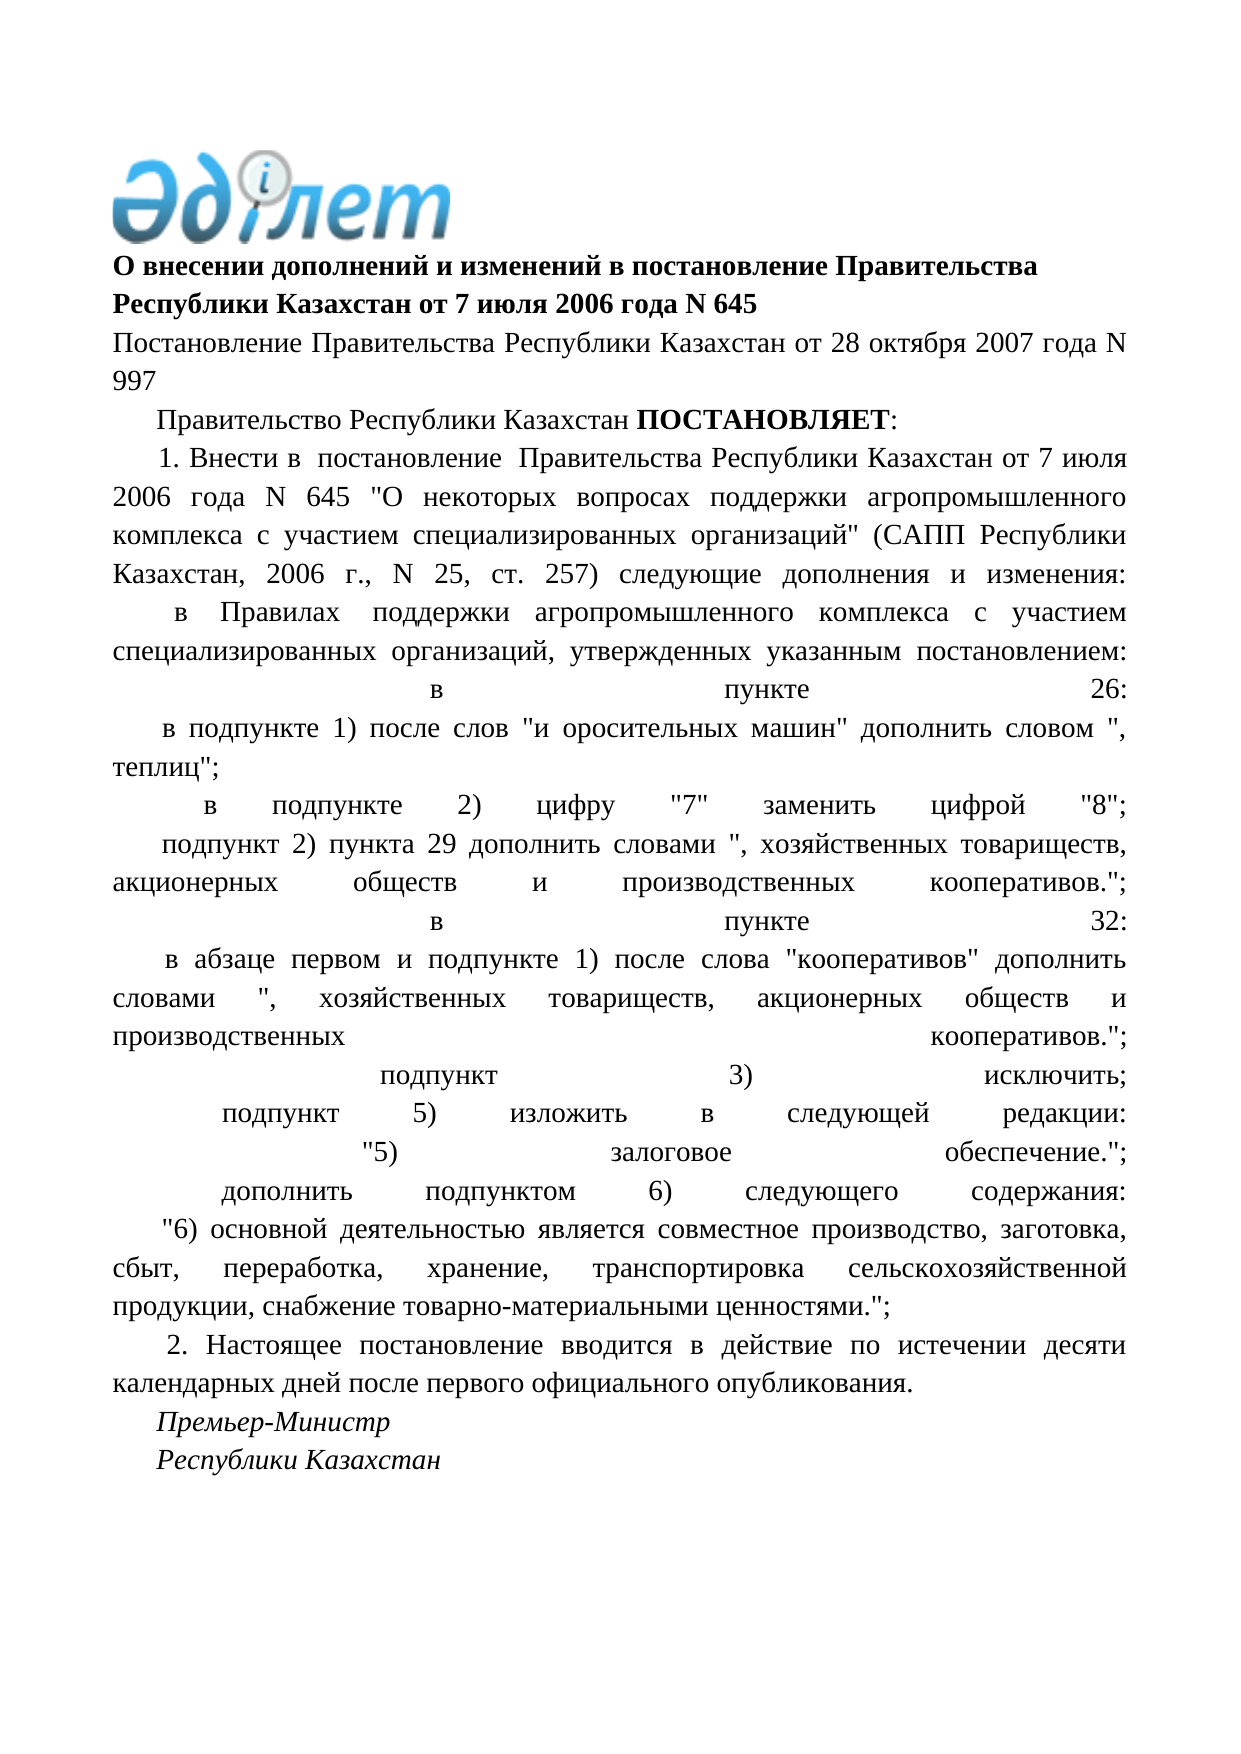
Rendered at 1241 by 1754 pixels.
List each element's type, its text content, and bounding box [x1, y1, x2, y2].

text Правительство Республики Казахстан ПОСТАНОВЛЯЕТ : [112, 402, 1128, 435]
text 1. Внести в постановление Правительства Республики Казахстан от 7 июля 2006 года N 645 "О некоторых вопросах поддержки агропромышленного комплекса с участием специализированных организаций" (САПП Республики Казахстан, 2006 г., N 25, ст. 257) следующие дополнения и изменения: в Правилах поддержки агропромышленного комплекса с участием специализированных организаций, утвержденных указанным постановлением: в пункте 26: в подпункте 1) после слов "и оросительных машин" дополнить словом ", теплиц"; в подпункте 2) цифру "7" заменить цифрой "8"; подпункт 2) пункта 29 дополнить словами ", хозяйственных товариществ, акционерных обществ и производственных кооперативов."; в пункте 32: в абзаце первом и подпункте 1) после слова "кооперативов" дополнить словами ", хозяйственных товариществ, акционерных обществ и производственных кооперативов."; подпункт 3) исключить; подпункт 5) изложить в следующей редакции: "5) залоговое обеспечение."; дополнить подпунктом 6) следующего содержания: "6) основной деятельностью является совместное производство, заготовка, сбыт, переработка, хранение, транспортировка сельскохозяйственной продукции, снабжение товарно-материальными ценностями."; [112, 440, 1128, 1322]
text Постановление Правительства Республики Казахстан от 28 октября 2007 года N 997 [112, 325, 1128, 397]
picture [112, 150, 451, 244]
text 2. Настоящее постановление вводится в действие по истечении десяти календарных дней после первого официального опубликования. [112, 1327, 1128, 1399]
text О внесении дополнений и изменений в постановление Правительства Республики Казахстан от 7 июля 2006 года N 645 [112, 248, 1128, 320]
text Премьер-Министр Республики Казахстан [112, 1404, 1128, 1476]
